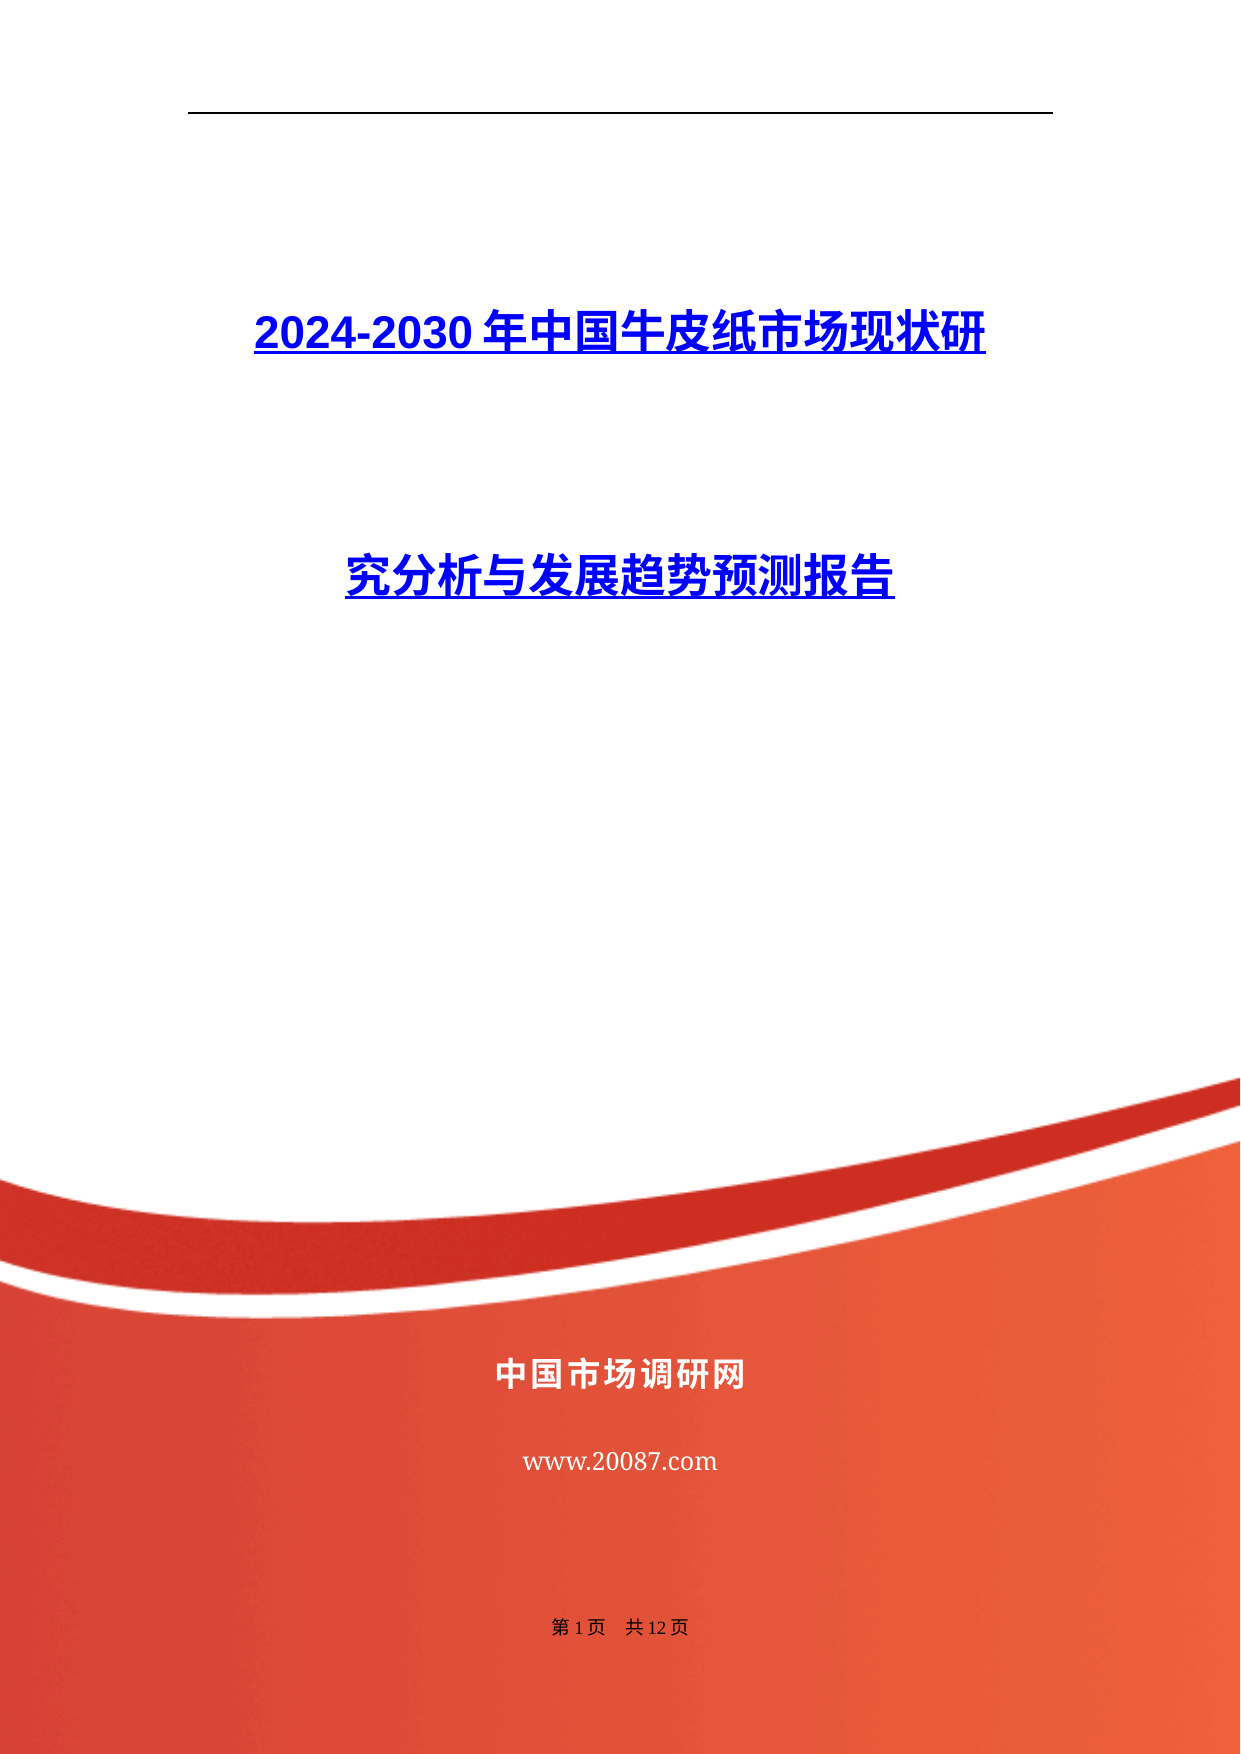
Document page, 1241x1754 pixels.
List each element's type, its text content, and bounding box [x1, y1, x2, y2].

text www.20087.com [187, 1428, 1053, 1493]
table_header 2024-2030年中国牛皮纸市场现状研究分析与发展趋势预测报告 [188, 207, 1053, 773]
picture [0, 1006, 1241, 1754]
subtitle 中国市场调研网 [187, 1339, 1053, 1404]
